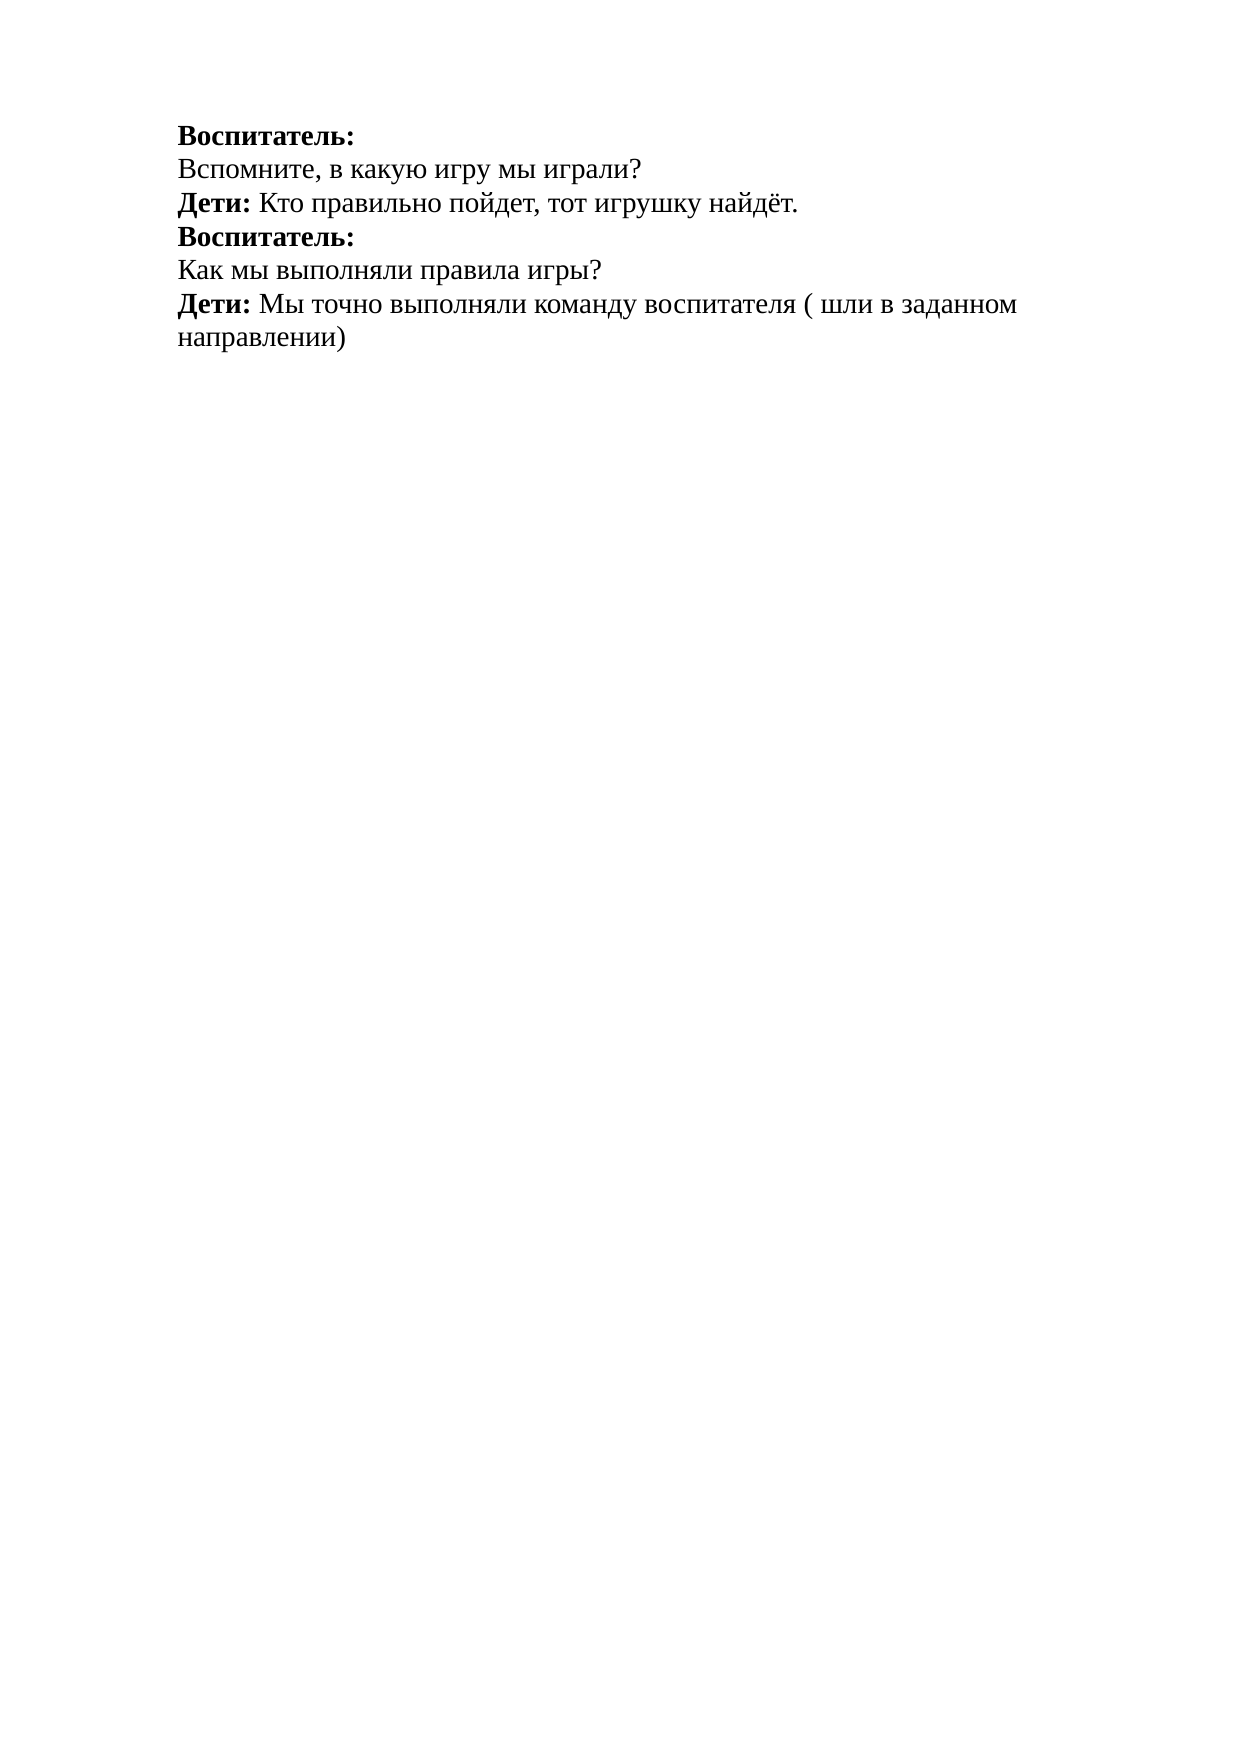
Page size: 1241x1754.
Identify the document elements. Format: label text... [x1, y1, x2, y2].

text Вспомните, в какую игру мы играли? [177, 152, 1152, 185]
text Воспитатель: [177, 118, 1152, 152]
text Дети: Кто правильно пойдет, тот игрушку найдёт. [177, 185, 1152, 219]
text Как мы выполняли правила игры? [177, 252, 1152, 286]
text Воспитатель: [177, 219, 1152, 252]
text Дети: Мы точно выполняли команду воспитателя ( шли в заданном направлении) [177, 286, 1152, 353]
